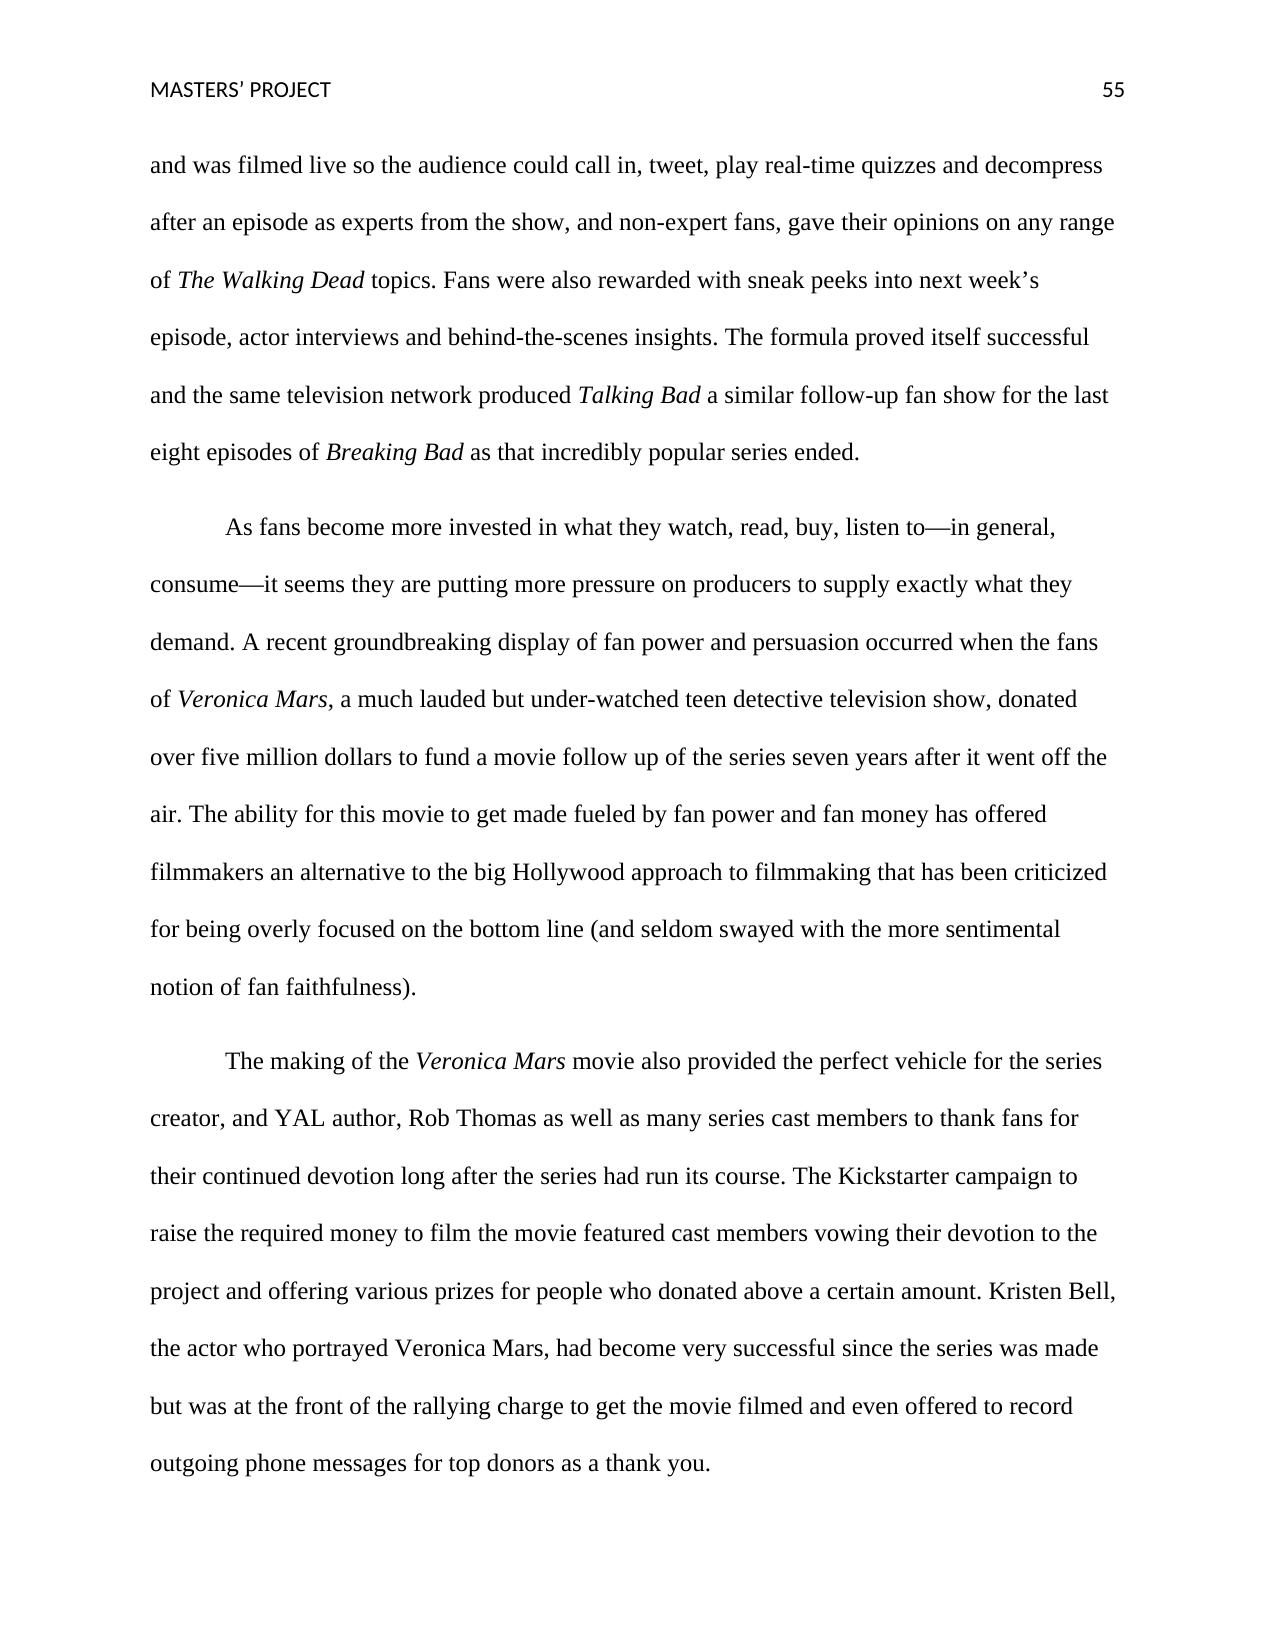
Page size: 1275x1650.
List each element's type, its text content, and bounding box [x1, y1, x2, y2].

text As fans become more invested in what they watch, read, buy, listen to—in general, consume—it seems they are putting more pressure on producers to supply exactly what they demand. A recent groundbreaking display of fan power and persuasion occurred when the fans of Veronica Mars, a much lauded but under-watched teen detective television show, donated over five million dollars to fund a movie follow up of the series seven years after it went off the air. The ability for this movie to get made fueled by fan power and fan money has offered filmmakers an alternative to the big Hollywood approach to filmmaking that has been criticized for being overly focused on the bottom line (and seldom swayed with the more sentimental notion of fan faithfulness). [150, 512, 1125, 1000]
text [150, 150, 1125, 466]
text The making of the Veronica Mars movie also provided the perfect vehicle for the series creator, and YAL author, Rob Thomas as well as many series cast members to thank fans for their continued devotion long after the series had run its course. The Kickstarter campaign to raise the required money to film the movie featured cast members vowing their devotion to the project and offering various prizes for people who donated above a certain amount. Kristen Bell, the actor who portrayed Veronica Mars, had become very successful since the series was made but was at the front of the rallying charge to get the movie filmed and even offered to record outgoing phone messages for top donors as a thank you. [150, 1046, 1125, 1477]
